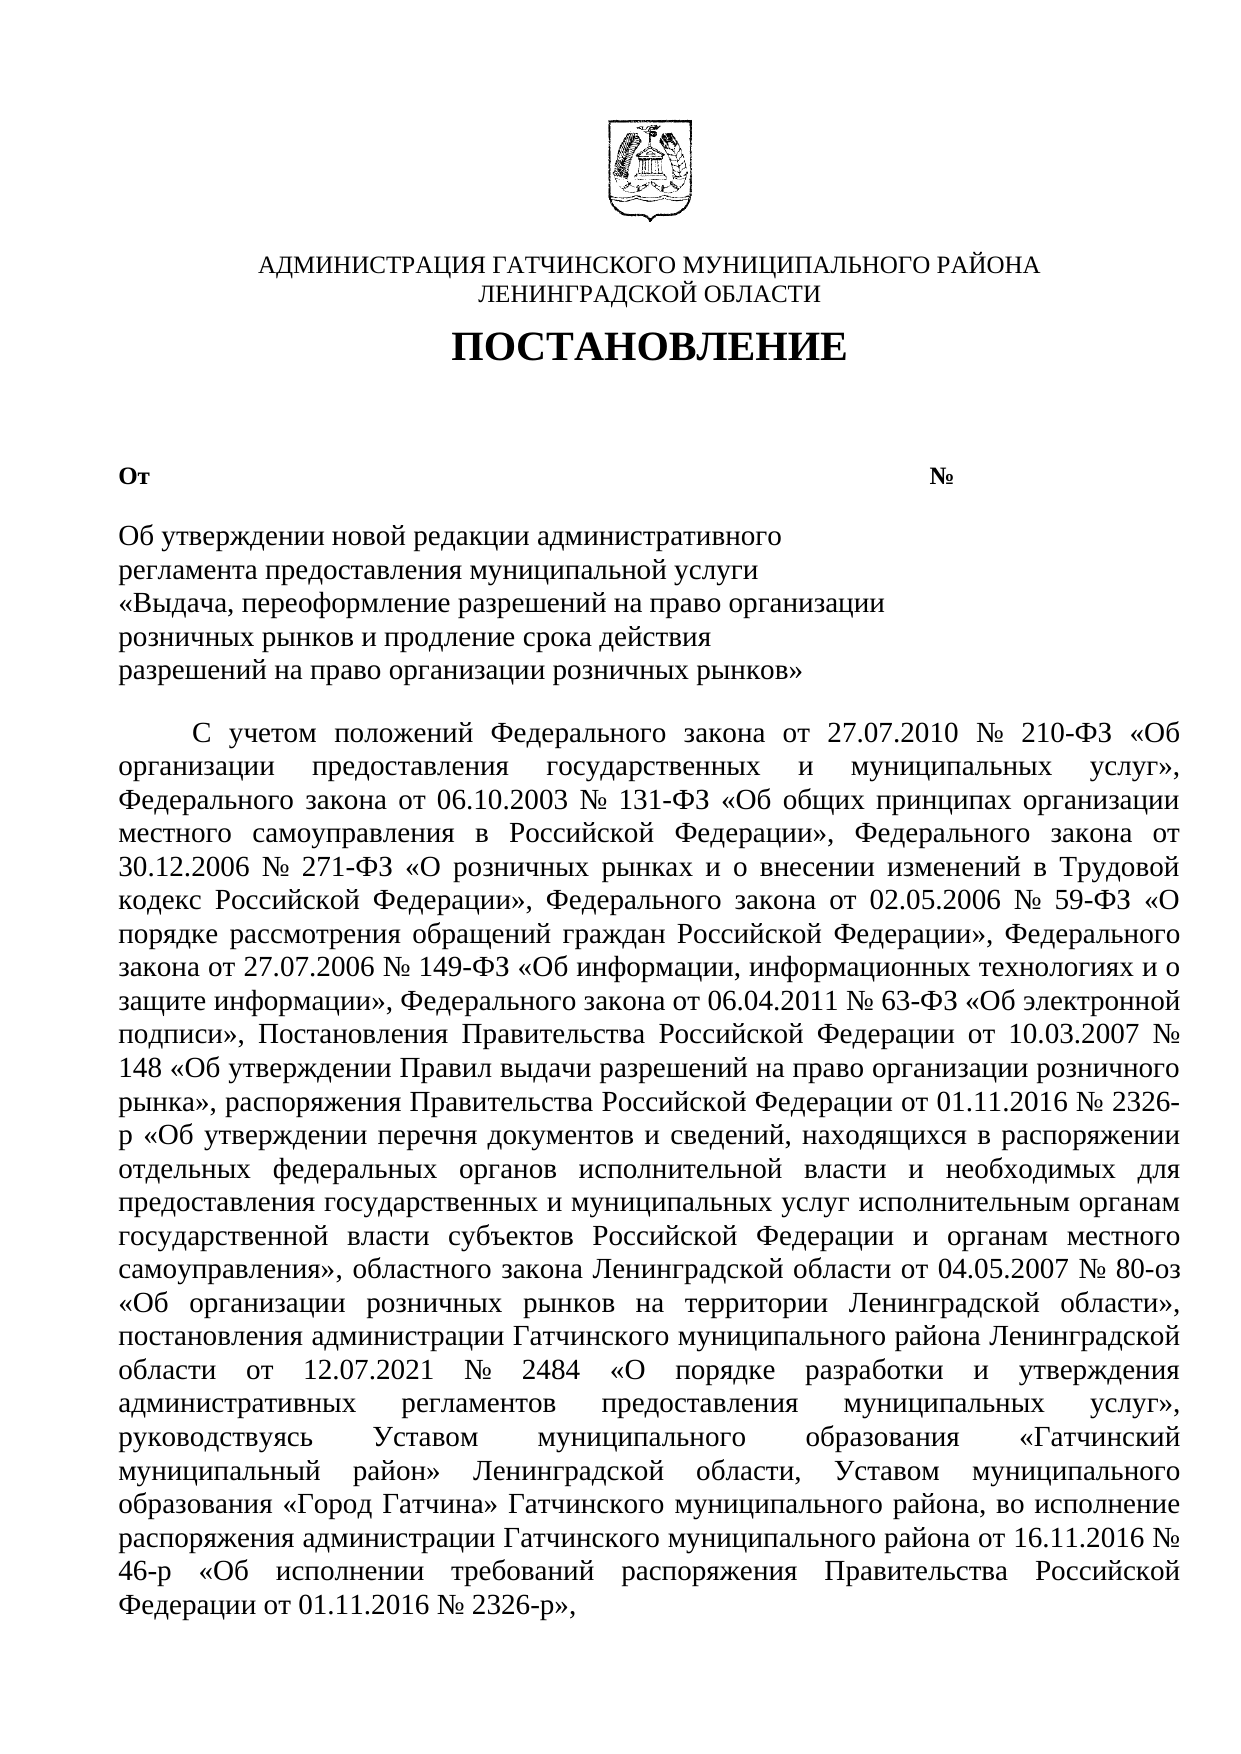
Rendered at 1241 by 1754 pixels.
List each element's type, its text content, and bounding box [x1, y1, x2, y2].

text ПОСТАНОВЛЕНИЕ [118, 322, 1181, 370]
text ЛЕНИНГРАДСКОЙ ОБЛАСТИ [118, 279, 1181, 307]
picture [606, 118, 693, 222]
text розничных рынков и продление срока действия [118, 619, 1181, 652]
text «Выдача, переоформление разрешений на право организации [118, 585, 1181, 619]
text АДМИНИСТРАЦИЯ ГАТЧИНСКОГО МУНИЦИПАЛЬНОГО РАЙОНА [118, 250, 1181, 279]
text С учетом положений Федерального закона от 27.07.2010 № 210-ФЗ «Об организации предоставления государственных и муниципальных услуг», Федерального закона от 06.10.2003 № 131-ФЗ «Об общих принципах организации местного самоуправления в Российской Федерации», Федерального закона от 30.12.2006 № 271-ФЗ «О розничных рынках и о внесении изменений в Трудовой кодекс Российской Федерации», Федерального закона от 02.05.2006 № 59-ФЗ «О порядке рассмотрения обращений граждан Российской Федерации», Федерального закона от 27.07.2006 № 149-ФЗ «Об информации, информационных технологиях и о защите информации», Федерального закона от 06.04.2011 № 63-ФЗ «Об электронной подписи», Постановления Правительства Российской Федерации от 10.03.2007 № 148 «Об утверждении Правил выдачи разрешений на право организации розничного рынка», распоряжения Правительства Российской Федерации от 01.11.2016 № 2326-р «Об утверждении перечня документов и сведений, находящихся в распоряжении отдельных федеральных органов исполнительной власти и необходимых для предоставления государственных и муниципальных услуг исполнительным органам государственной власти субъектов Российской Федерации и органам местного самоуправления», областного закона Ленинградской области от 04.05.2007 № 80-оз «Об организации розничных рынков на территории Ленинградской области», постановления администрации Гатчинского муниципального района Ленинградской области от 12.07.2021 № 2484 «О порядке разработки и утверждения административных регламентов предоставления муниципальных услуг», руководствуясь Уставом муниципального образования «Гатчинский муниципальный район» Ленинградской области, Уставом муниципального образования «Город Гатчина» Гатчинского муниципального района, во исполнение распоряжения администрации Гатчинского муниципального района от 16.11.2016 № 46-р «Об исполнении требований распоряжения Правительства Российской Федерации от 01.11.2016 № 2326-р», [118, 715, 1181, 1620]
text разрешений на право организации розничных рынков» [118, 652, 1181, 686]
text регламента предоставления муниципальной услуги [118, 552, 1181, 585]
text Об утверждении новой редакции административного [118, 518, 1181, 552]
text От № [118, 461, 1181, 489]
